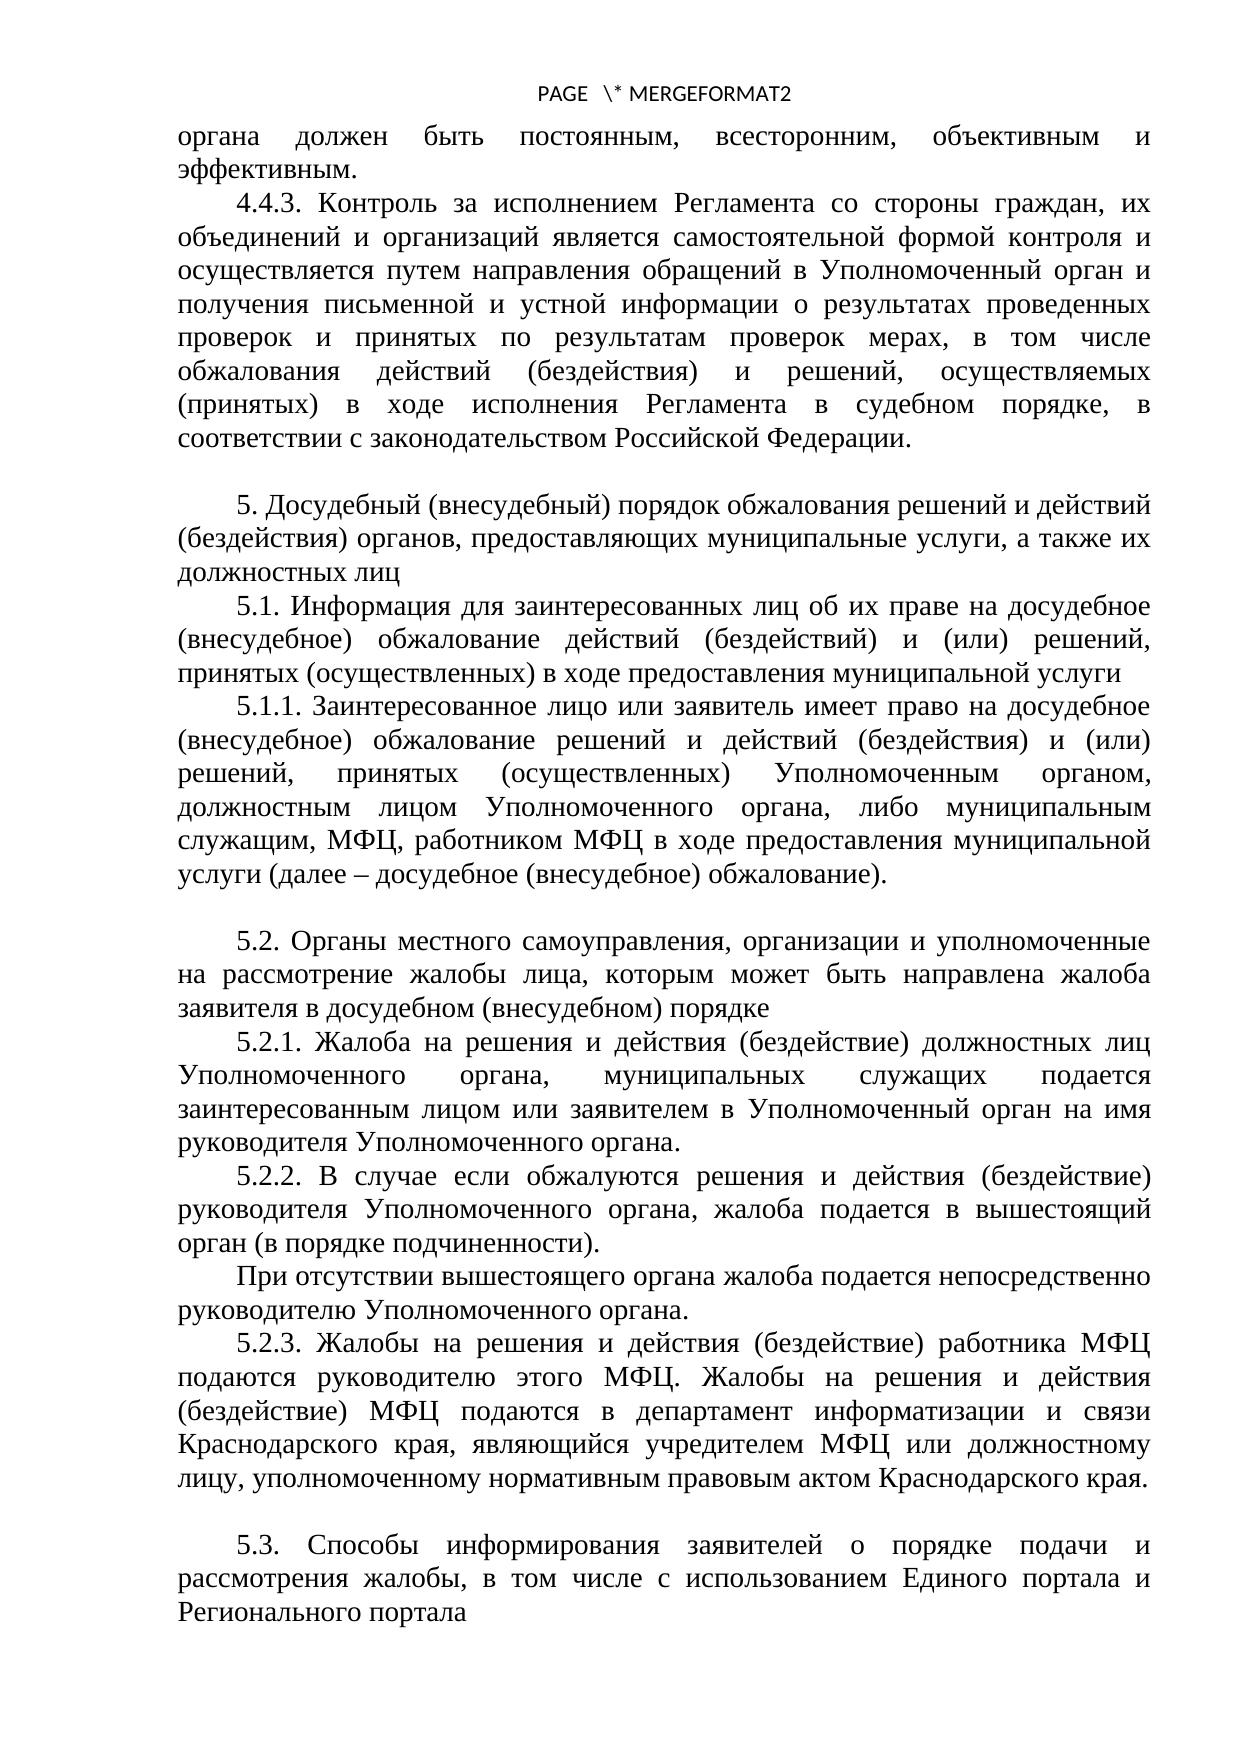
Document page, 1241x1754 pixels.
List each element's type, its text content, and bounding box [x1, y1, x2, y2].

text 5.1. Информация для заинтересованных лиц об их праве на досудебное (внесудебное) обжалование действий (бездействий) и (или) решений, принятых (осуществленных) в ходе предоставления муниципальной услуги [177, 588, 1152, 688]
text 5. Досудебный (внесудебный) порядок обжалования решений и действий (бездействия) органов, предоставляющих муниципальные услуги, а также их должностных лиц [177, 487, 1152, 588]
text 4.4.3. Контроль за исполнением Регламента со стороны граждан, их объединений и организаций является самостоятельной формой контроля и осуществляется путем направления обращений в Уполномоченный орган и получения письменной и устной информации о результатах проведенных проверок и принятых по результатам проверок мерах, в том числе обжалования действий (бездействия) и решений, осуществляемых (принятых) в ходе исполнения Регламента в судебном порядке, в соответствии с законодательством Российской Федерации. [177, 185, 1152, 453]
text 5.3. Способы информирования заявителей о порядке подачи и рассмотрения жалобы, в том числе с использованием Единого портала и Регионального портала [177, 1527, 1152, 1627]
text 5.1.1. Заинтересованное лицо или заявитель имеет право на досудебное (внесудебное) обжалование решений и действий (бездействия) и (или) решений, принятых (осуществленных) Уполномоченным органом, должностным лицом Уполномоченного органа, либо муниципальным служащим, МФЦ, работником МФЦ в ходе предоставления муниципальной услуги (далее – досудебное (внесудебное) обжалование). [177, 688, 1152, 889]
text 5.2.1. Жалоба на решения и действия (бездействие) должностных лиц Уполномоченного органа, муниципальных служащих подается заинтересованным лицом или заявителем в Уполномоченный орган на имя руководителя Уполномоченного органа. [177, 1024, 1152, 1158]
text 5.2. Органы местного самоуправления, организации и уполномоченные на рассмотрение жалобы лица, которым может быть направлена жалоба заявителя в досудебном (внесудебном) порядке [177, 923, 1152, 1024]
text 5.2.3. Жалобы на решения и действия (бездействие) работника МФЦ подаются руководителю этого МФЦ. Жалобы на решения и действия (бездействие) МФЦ подаются в департамент информатизации и связи Краснодарского края, являющийся учредителем МФЦ или должностному лицу, уполномоченному нормативным правовым актом Краснодарского края. [177, 1326, 1152, 1493]
text 5.2.2. В случае если обжалуются решения и действия (бездействие) руководителя Уполномоченного органа, жалоба подается в вышестоящий орган (в порядке подчиненности). [177, 1158, 1152, 1258]
text При отсутствии вышестоящего органа жалоба подается непосредственно руководителю Уполномоченного органа. [177, 1258, 1152, 1326]
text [177, 118, 1152, 185]
